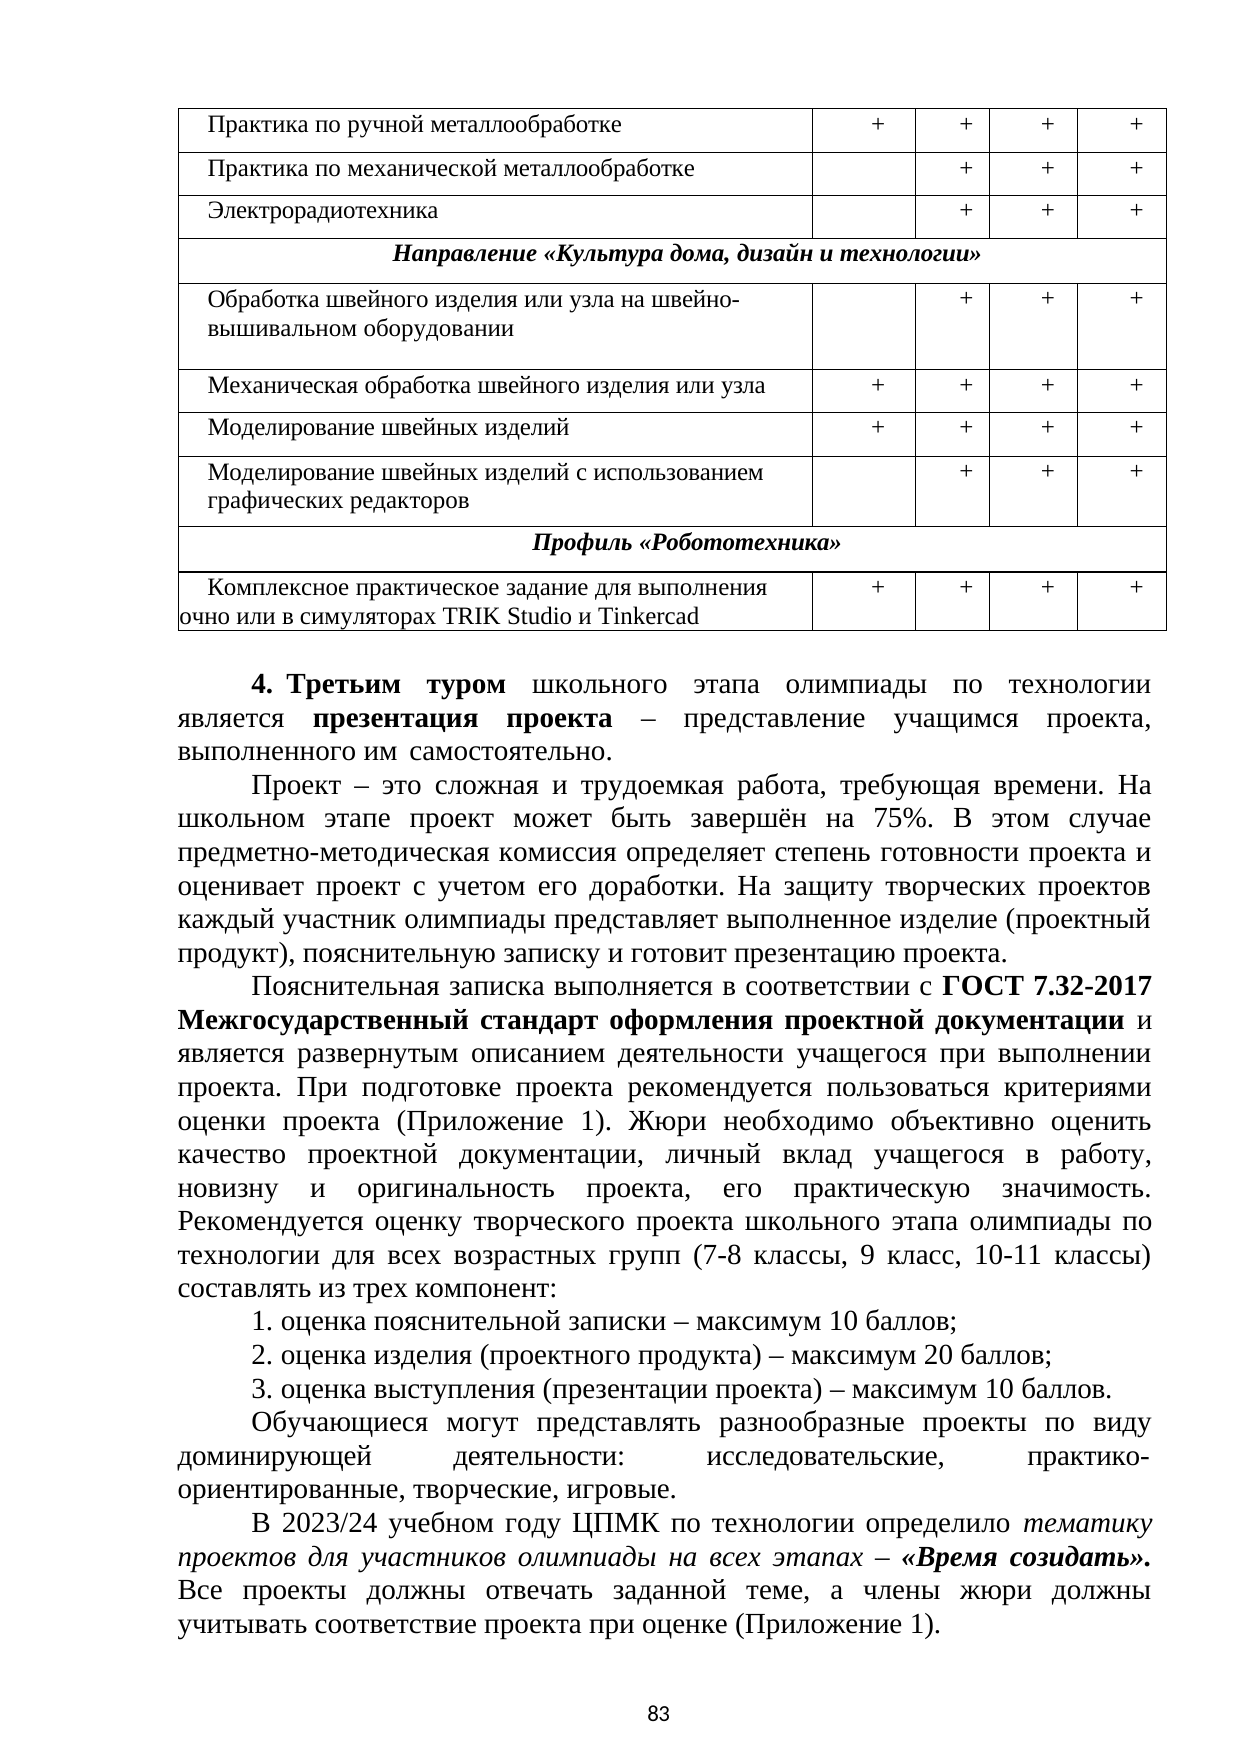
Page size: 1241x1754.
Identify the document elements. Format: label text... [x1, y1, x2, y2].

list Третьим туром школьного этапа олимпиады по технологии является презентация проекта – представление учащимся проекта, выполненного им самостоятельно. [177, 666, 1152, 767]
table_cell + [1078, 284, 1166, 369]
text Пояснительная записка выполняется в соответствии с ГОСТ 7.32-2017 Межгосударственный стандарт оформления проектной документации и является развернутым описанием деятельности учащегося при выполнении проекта. При подготовке проекта рекомендуется пользоваться критериями оценки проекта (Приложение 1). Жюри необходимо объективно оценить качество проектной документации, личный вклад учащегося в работу, новизну и оригинальность проекта, его практическую значимость. Рекомендуется оценку творческого проекта школьного этапа олимпиады по технологии для всех возрастных групп (7-8 классы, 9 класс, 10-11 классы) составлять из трех компонент: [177, 968, 1152, 1304]
text В 2023/24 учебном году ЦПМК по технологии определило тематику проектов для участников олимпиады на всех этапах – «Время созидать». Все проекты должны отвечать заданной теме, а члены жюри должны учитывать соответствие проекта при оценке (Приложение 1). [177, 1505, 1152, 1639]
table_cell Практика по механической металлообработке [179, 153, 812, 195]
table_cell Обработка швейного изделия или узла на швейно- вышивальном оборудовании [179, 284, 812, 369]
table_cell + [1078, 457, 1166, 526]
table_cell + [990, 457, 1077, 526]
table_cell + [813, 413, 915, 456]
table_cell [813, 284, 915, 369]
text Обучающиеся могут представлять разнообразные проекты по виду доминирующей деятельности: исследовательские, практико- ориентированные, творческие, игровые. [177, 1404, 1152, 1505]
table_cell + [1078, 413, 1166, 456]
table_cell Моделирование швейных изделий с использованием графических редакторов [179, 457, 812, 526]
table_cell + [990, 370, 1077, 412]
table_cell + [916, 457, 989, 526]
table_header Практика по ручной металлообработке [179, 109, 812, 152]
table_cell + [990, 153, 1077, 195]
text Проект – это сложная и трудоемкая работа, требующая времени. На школьном этапе проект может быть завершён на 75%. В этом случае предметно-методическая комиссия определяет степень готовности проекта и оценивает проект с учетом его доработки. На защиту творческих проектов каждый участник олимпиады представляет выполненное изделие (проектный продукт), пояснительную записку и готовит презентацию проекта. [177, 767, 1152, 968]
table_header + [990, 109, 1077, 152]
table_cell [813, 196, 915, 238]
list оценка выступления (презентации проекта) – максимум 10 баллов. [251, 1371, 1236, 1404]
table_cell + [813, 573, 915, 630]
table_cell + [990, 284, 1077, 369]
table_cell + [813, 370, 915, 412]
table_header + [813, 109, 915, 152]
table_cell + [1078, 573, 1166, 630]
table_cell [813, 457, 915, 526]
table_cell + [1078, 196, 1166, 238]
table_cell Профиль «Робототехника» [179, 527, 1166, 571]
list оценка пояснительной записки – максимум 10 баллов; [251, 1304, 1236, 1337]
table_cell [813, 153, 915, 195]
table_cell + [916, 196, 989, 238]
table_cell + [1078, 153, 1166, 195]
table_cell + [916, 370, 989, 412]
table_cell + [916, 413, 989, 456]
table_cell + [916, 573, 989, 630]
table_header + [916, 109, 989, 152]
table_cell Направление «Культура дома, дизайн и технологии» [179, 239, 1166, 283]
table_cell Комплексное практическое задание для выполнения очно или в симуляторах TRIK Studio и Tinkercad [179, 573, 812, 630]
table_header + [1078, 109, 1166, 152]
table_cell + [990, 413, 1077, 456]
table_cell + [990, 573, 1077, 630]
list оценка изделия (проектного продукта) – максимум 20 баллов; [251, 1337, 1236, 1371]
table_cell Электрорадиотехника [179, 196, 812, 238]
table_cell Моделирование швейных изделий [179, 413, 812, 456]
table_cell + [916, 284, 989, 369]
table_cell + [990, 196, 1077, 238]
table_cell + [916, 153, 989, 195]
table_cell + [1078, 370, 1166, 412]
table_cell Механическая обработка швейного изделия или узла [179, 370, 812, 412]
